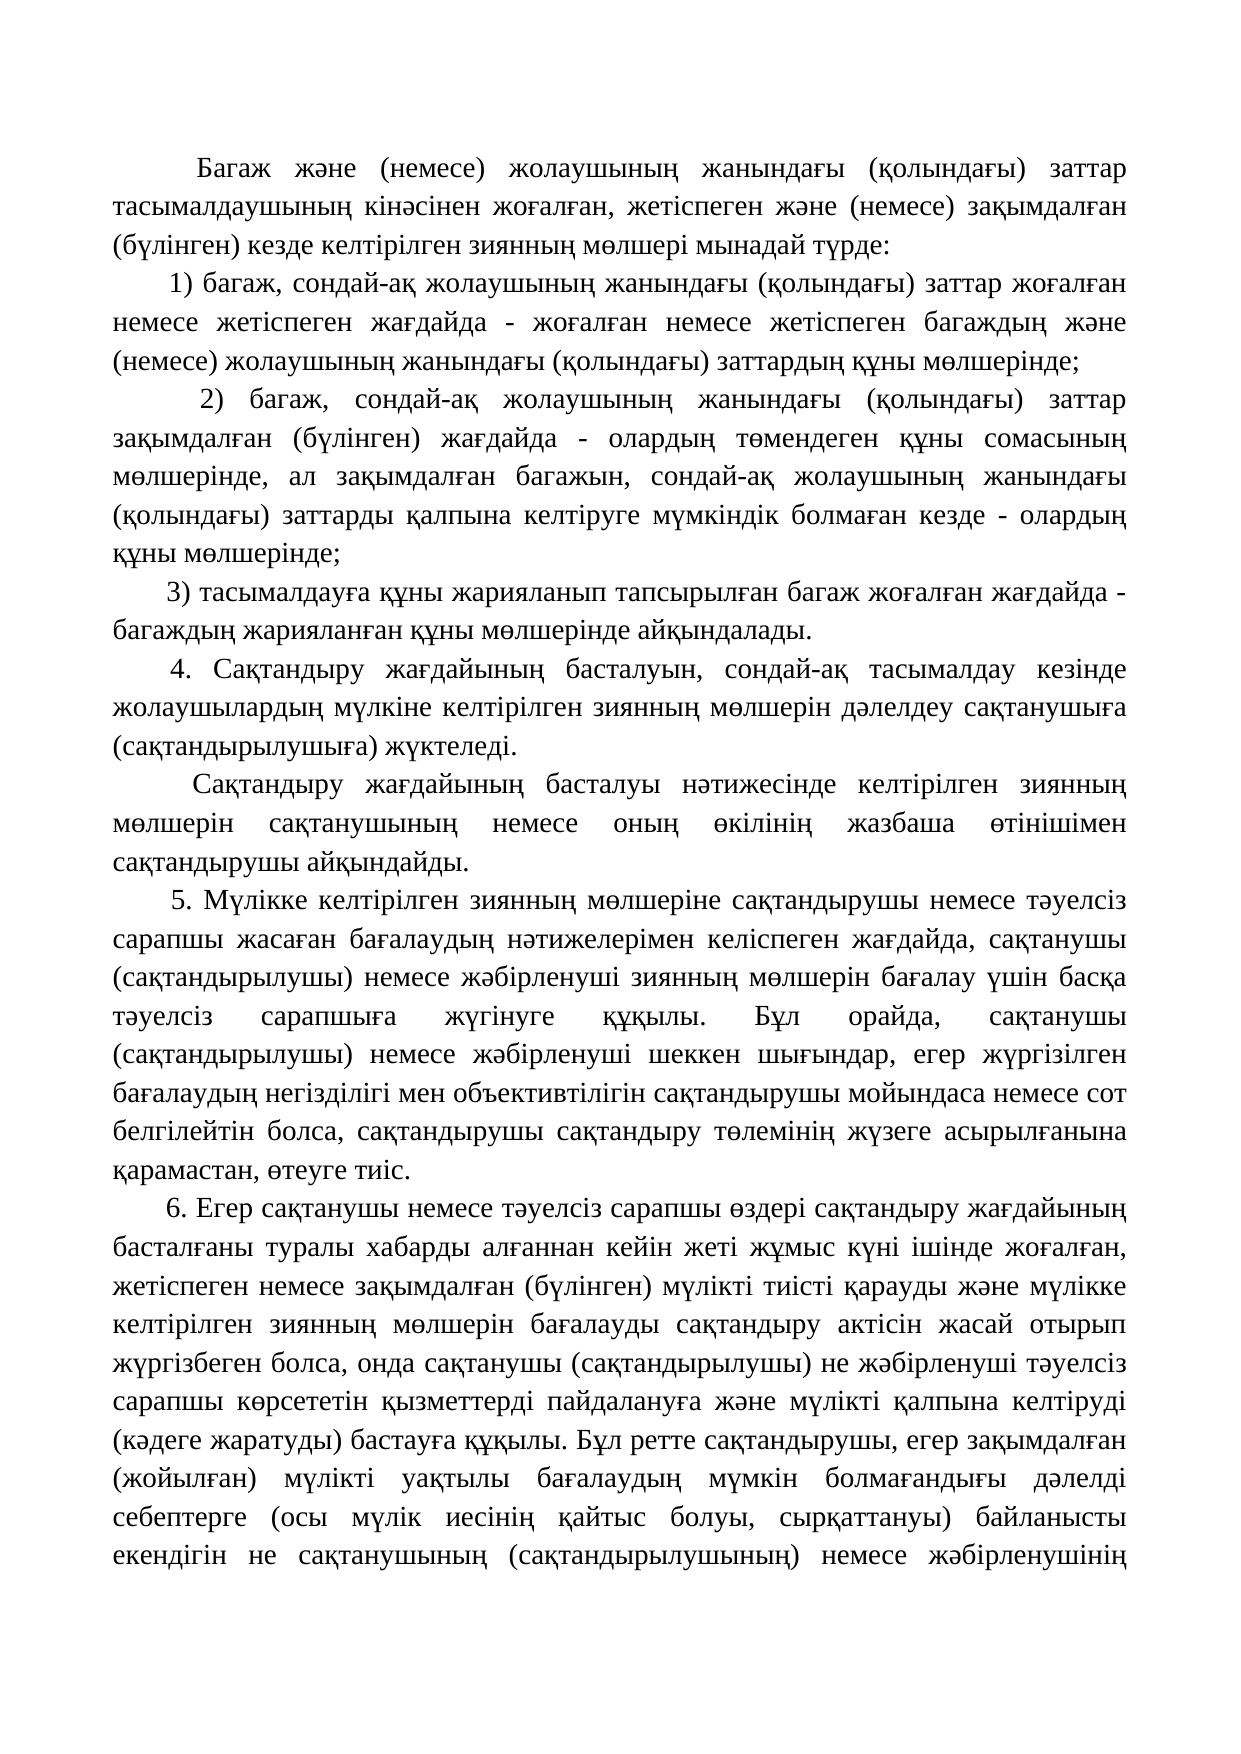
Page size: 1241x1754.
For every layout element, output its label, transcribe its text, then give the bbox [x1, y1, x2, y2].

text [112, 1191, 1128, 1571]
text 5. Мүлікке келтірілген зиянның мөлшеріне сақтандырушы немесе тәуелсіз сарапшы жасаған бағалаудың нәтижелерімен келіспеген жағдайда, сақтанушы (сақтандырылушы) немесе жәбірленуші зиянның мөлшерін бағалау үшін басқа тәуелсіз сарапшыға жүгінуге құқылы. Бұл орайда, сақтанушы (сақтандырылушы) немесе жәбірленуші шеккен шығындар, егер жүргізілген бағалаудың негізділігі мен объективтілігін сақтандырушы мойындаса немесе сот белгілейтін болса, сақтандырушы сақтандыру төлемінің жүзеге асырылғанына қарамастан, өтеуге тиіс. [112, 882, 1128, 1186]
text Сақтандыру жағдайының басталуы нәтижесінде келтірілген зиянның мөлшерін сақтанушының немесе оның өкілінің жазбаша өтінішімен сақтандырушы айқындайды. [112, 767, 1128, 877]
text 4. Сақтандыру жағдайының басталуын, сондай-ақ тасымалдау кезінде жолаушылардың мүлкіне келтірілген зиянның мөлшерін дәлелдеу сақтанушыға (сақтандырылушыға) жүктеледі. [112, 651, 1128, 762]
text 2) багаж, сондай-ақ жолаушының жанындағы (қолындағы) заттар зақымдалған (бүлінген) жағдайда - олардың төмендеген құны сомасының мөлшерінде, ал зақымдалған багажын, сондай-ақ жолаушының жанындағы (қолындағы) заттарды қалпына келтіруге мүмкіндік болмаған кезде - олардың құны мөлшерінде; [112, 381, 1128, 569]
text Багаж және (немесе) жолаушының жанындағы (қолындағы) заттар тасымалдаушының кінәсінен жоғалған, жетіспеген және (немесе) зақымдалған (бүлінген) кезде келтірілген зиянның мөлшері мынадай түрде: [112, 150, 1128, 261]
text 1) багаж, сондай-ақ жолаушының жанындағы (қолындағы) заттар жоғалған немесе жетіспеген жағдайда - жоғалған немесе жетіспеген багаждың және (немесе) жолаушының жанындағы (қолындағы) заттардың құны мөлшерінде; [112, 266, 1128, 376]
text 3) тасымалдауға құны жарияланып тапсырылған багаж жоғалған жағдайда - багаждың жарияланған құны мөлшерінде айқындалады. [112, 574, 1128, 646]
